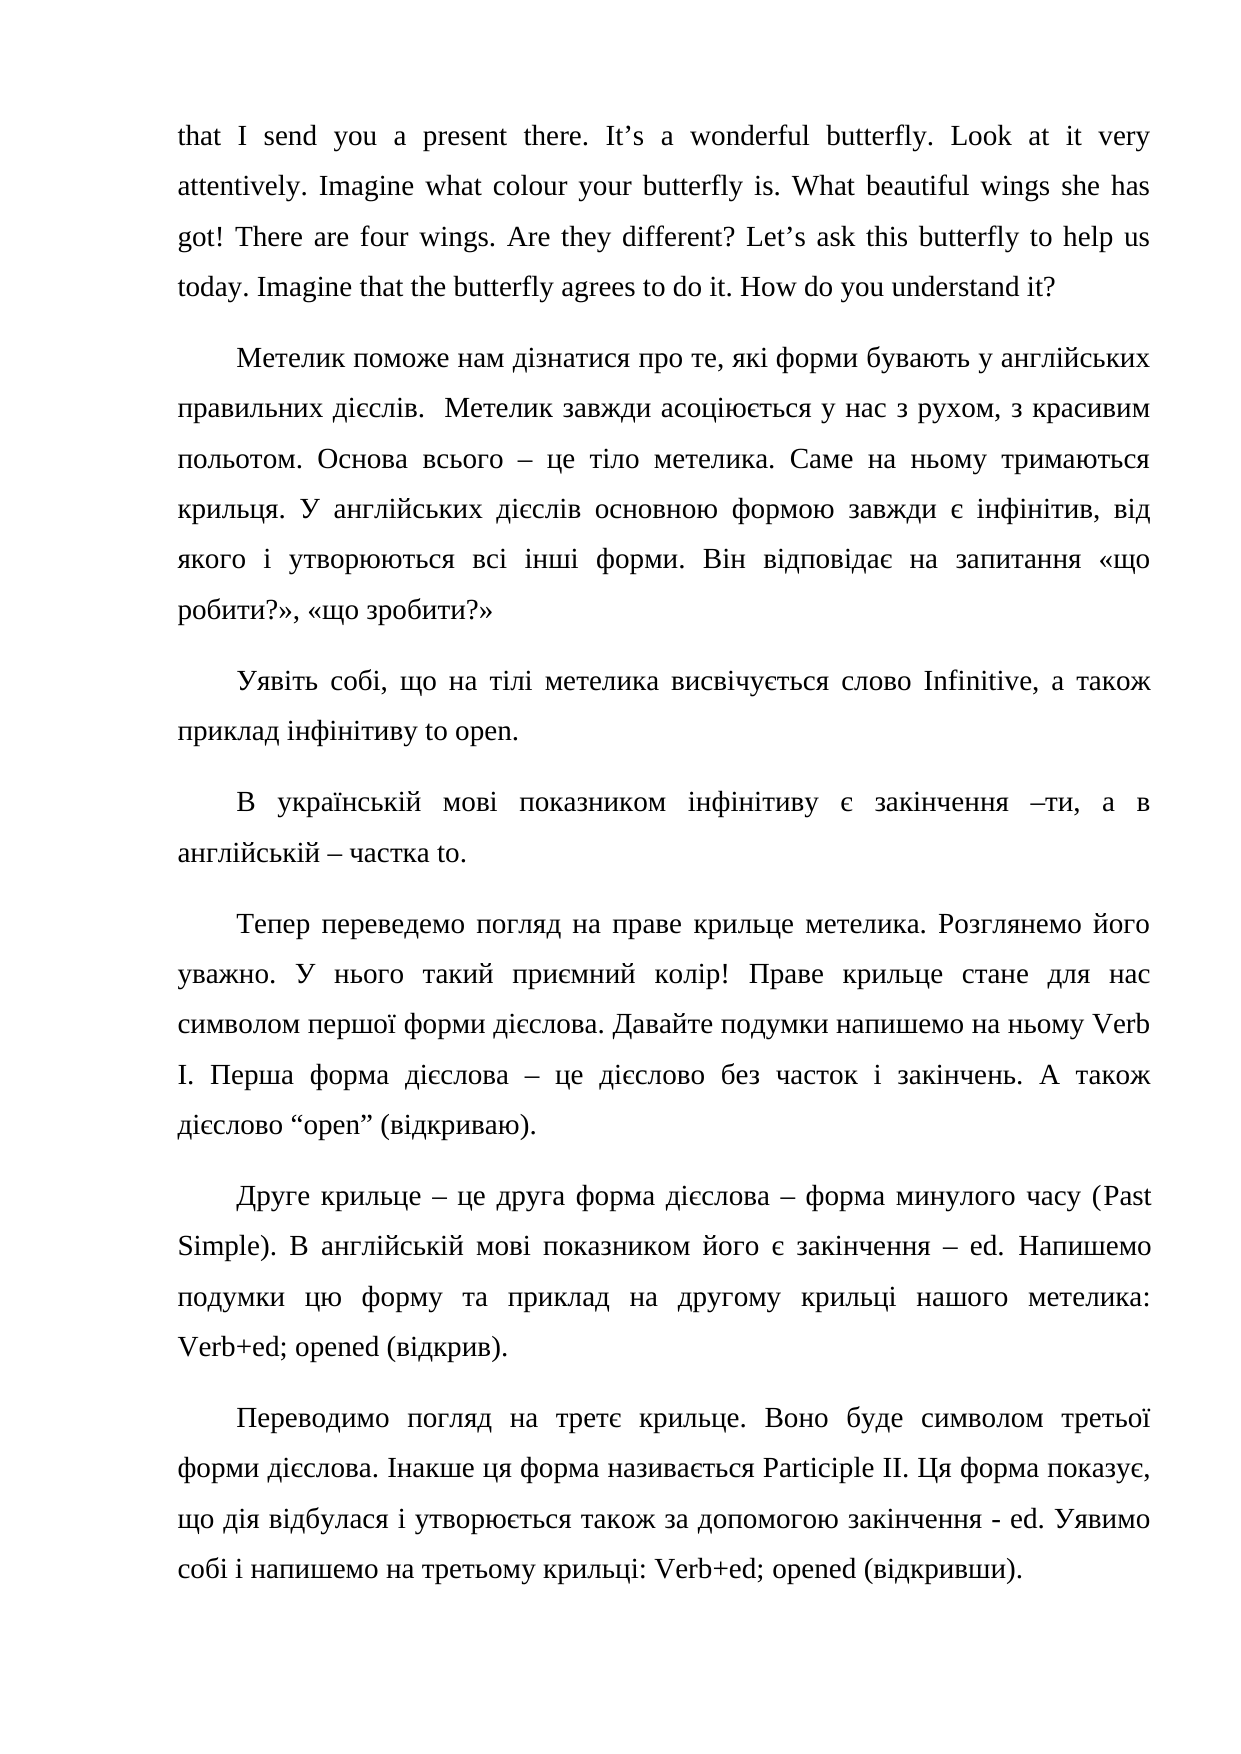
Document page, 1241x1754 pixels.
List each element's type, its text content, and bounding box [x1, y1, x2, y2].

text Тепер переведемо погляд на праве крильце метелика. Розглянемо його уважно. У нього такий приємний колір! Праве крильце стане для нас символом першої форми дієслова. Давайте подумки напишемо на ньому Verb I. Перша форма дієслова – це дієслово без часток і закінчень. А також дієслово “open” (відкриваю). [177, 906, 1152, 1141]
text Переводимо погляд на третє крильце. Воно буде символом третьої форми дієслова. Інакше ця форма називається Participle II. Ця форма показує, що дія відбулася і утворюється також за допомогою закінчення - ed. Уявимо собі і напишемо на третьому крильці: Verb+ed; opened (відкривши). [177, 1400, 1152, 1585]
text В українській мові показником інфінітиву є закінчення –ти, а в англійській – частка to. [177, 784, 1152, 868]
text Уявіть собі, що на тілі метелика висвічується слово Infinitive, а також приклад інфінітиву to open. [177, 663, 1152, 747]
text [177, 118, 1152, 303]
text Друге крильце – це друга форма дієслова – форма минулого часу (Past Simple). В англійській мові показником його є закінчення – ed. Напишемо подумки цю форму та приклад на другому крильці нашого метелика: Verb+ed; opened (відкрив). [177, 1178, 1152, 1363]
text Метелик поможе нам дізнатися про те, які форми бувають у англійських правильних дієслів. Метелик завжди асоціюється у нас з рухом, з красивим польотом. Основа всього – це тіло метелика. Саме на ньому тримаються крильця. У англійських дієслів основною формою завжди є інфінітив, від якого і утворюються всі інші форми. Він відповідає на запитання «що робити?», «що зробити?» [177, 340, 1152, 625]
